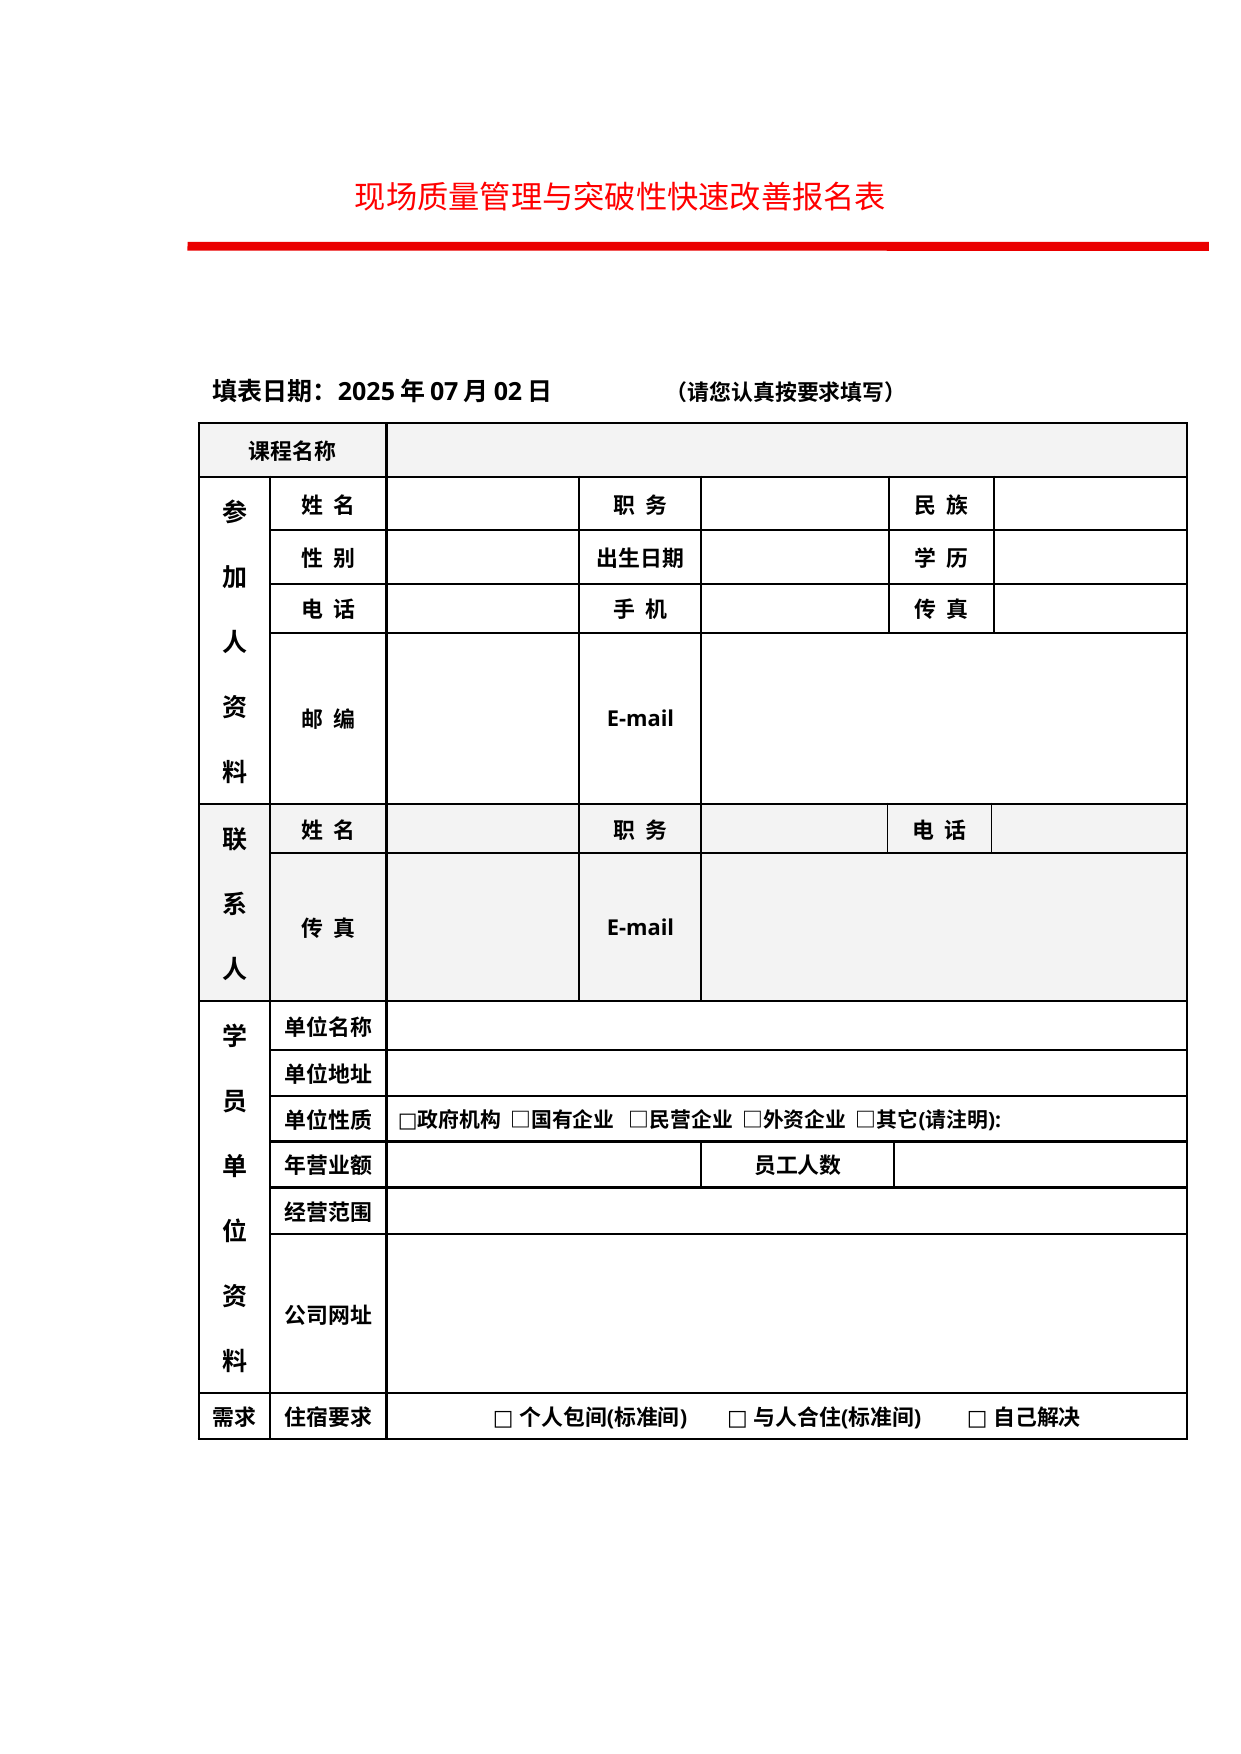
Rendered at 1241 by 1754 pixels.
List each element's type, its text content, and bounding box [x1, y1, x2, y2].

table_cell [995, 478, 1186, 529]
table_cell [702, 478, 888, 529]
table_cell 电 话 [888, 805, 991, 852]
table_cell [388, 634, 578, 803]
table_cell [388, 805, 578, 852]
table_cell 邮 编 [271, 634, 385, 803]
table_cell 学 员 单 位 资 料 [200, 1002, 269, 1392]
table_cell [702, 805, 887, 852]
table_cell 手 机 [580, 585, 700, 632]
table_cell [388, 478, 578, 529]
table_cell 员工人数 [702, 1143, 893, 1186]
table_cell [388, 1235, 1186, 1392]
table_cell [702, 585, 888, 632]
table_cell 单位名称 [271, 1002, 385, 1049]
table_cell 经营范围 [271, 1189, 385, 1233]
table_cell [388, 1002, 1186, 1049]
table_cell [388, 1189, 1186, 1233]
table_cell [702, 634, 1186, 803]
table_cell [388, 854, 578, 1000]
table_cell 姓 名 [271, 805, 385, 852]
table_cell 联 系 人 [200, 805, 269, 1000]
table_cell 民 族 [890, 478, 993, 529]
table_cell [702, 854, 1186, 1000]
table_cell 单位地址 [271, 1051, 385, 1095]
table_cell [895, 1143, 1186, 1186]
table_cell [995, 585, 1186, 632]
table_cell 年营业额 [271, 1143, 385, 1186]
table_cell 参加人资料 [200, 478, 269, 803]
table_cell 职 务 [580, 478, 700, 529]
table_cell E-mail [580, 634, 700, 803]
table_cell 姓 名 [271, 478, 385, 529]
table_cell 学 历 [890, 531, 993, 582]
table_cell 传 真 [890, 585, 993, 632]
table_cell 性 别 [271, 531, 385, 582]
table_cell [388, 531, 578, 582]
table_cell 职 务 [580, 805, 700, 852]
table_header 课程名称 [200, 424, 385, 476]
table_cell [388, 1051, 1186, 1095]
text 填表日期：2025年07月02日 （请您认真按要求填写） [187, 357, 1053, 422]
table_cell 公司网址 [271, 1235, 385, 1392]
table_cell 需求 [200, 1394, 269, 1438]
table_cell □政府机构 □国有企业 □民营企业 □外资企业 □其它(请注明): [388, 1097, 1186, 1140]
table_cell [702, 531, 888, 582]
table_cell 出生日期 [580, 531, 700, 582]
table_cell [388, 585, 578, 632]
table_cell 传 真 [271, 854, 385, 1000]
text 现场质量管理与突破性快速改善报名表 [187, 162, 1053, 227]
table_cell E-mail [580, 854, 700, 1000]
table_cell 住宿要求 [271, 1394, 385, 1438]
table_cell 电 话 [271, 585, 385, 632]
table_cell [992, 805, 1186, 852]
table_cell [388, 1143, 700, 1186]
table_cell □ 个人包间(标准间) □ 与人合住(标准间) □ 自己解决 [388, 1394, 1186, 1438]
table_header [388, 424, 1186, 476]
table_cell 单位性质 [271, 1097, 385, 1140]
table_cell [995, 531, 1186, 582]
